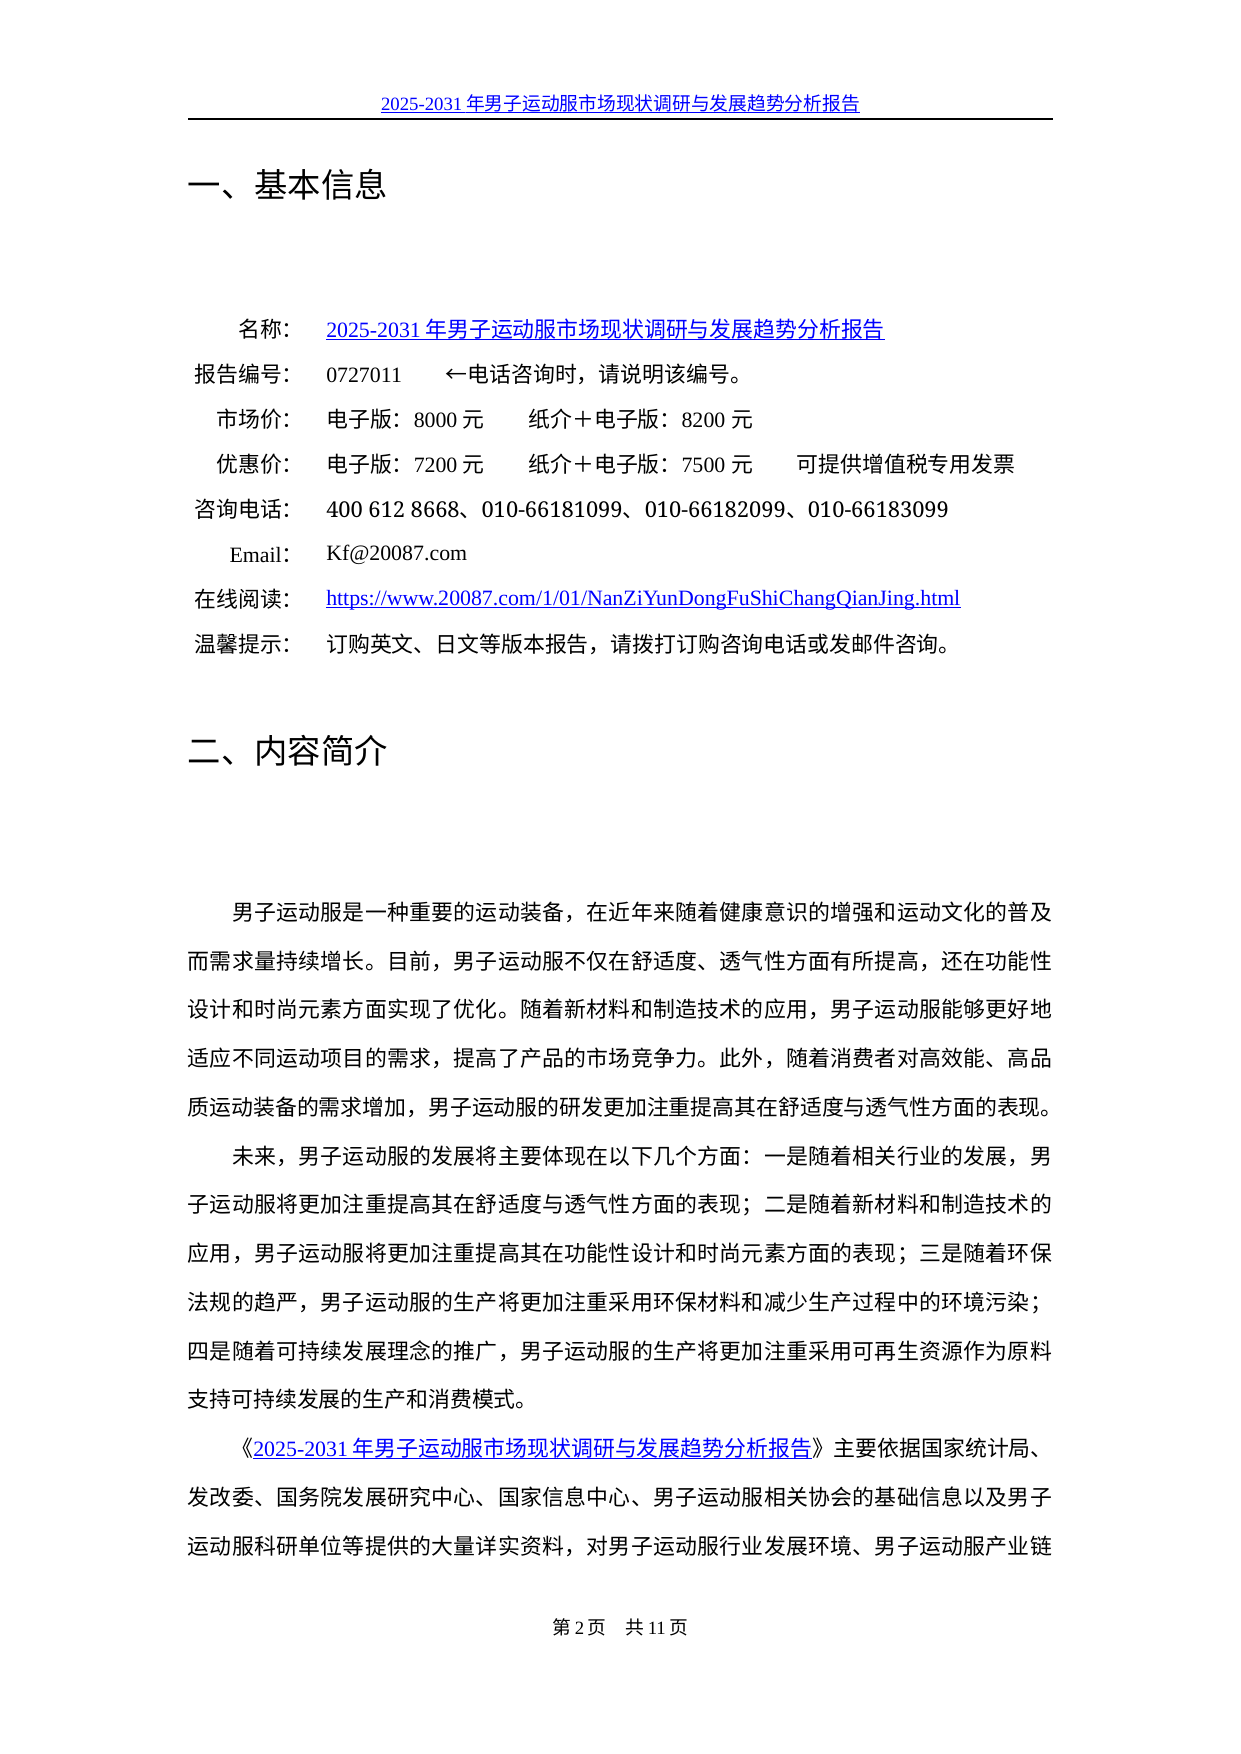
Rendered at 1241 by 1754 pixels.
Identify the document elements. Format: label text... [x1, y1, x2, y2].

table_cell Email： [167, 537, 315, 582]
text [187, 894, 1053, 1561]
table_cell 电子版：8000 元 纸介＋电子版：8200 元 [315, 402, 1073, 447]
table_cell 400 612 8668、010-66181099、010-66182099、010-66183099 [315, 492, 1073, 537]
table_cell 0727011 ←电话咨询时，请说明该编号。 [315, 357, 1073, 402]
table_cell 咨询电话： [167, 492, 315, 537]
title 二、内容简介 [187, 717, 1053, 782]
table_cell 电子版：7200 元 纸介＋电子版：7500 元 可提供增值税专用发票 [315, 447, 1073, 492]
table_cell 市场价： [167, 402, 315, 447]
table_cell 报告编号： [167, 357, 315, 402]
table_cell [315, 582, 1073, 627]
table_header 2025-2031年男子运动服市场现状调研与发展趋势分析报告 [315, 312, 1073, 357]
table_cell Kf@20087.com [315, 537, 1073, 582]
table_header 名称： [167, 312, 315, 357]
table_cell 订购英文、日文等版本报告，请拨打订购咨询电话或发邮件咨询。 [315, 627, 1073, 672]
table_cell 优惠价： [167, 447, 315, 492]
table_cell 温馨提示： [167, 627, 315, 672]
table_cell 在线阅读： [167, 582, 315, 627]
title 一、基本信息 [187, 150, 1053, 215]
